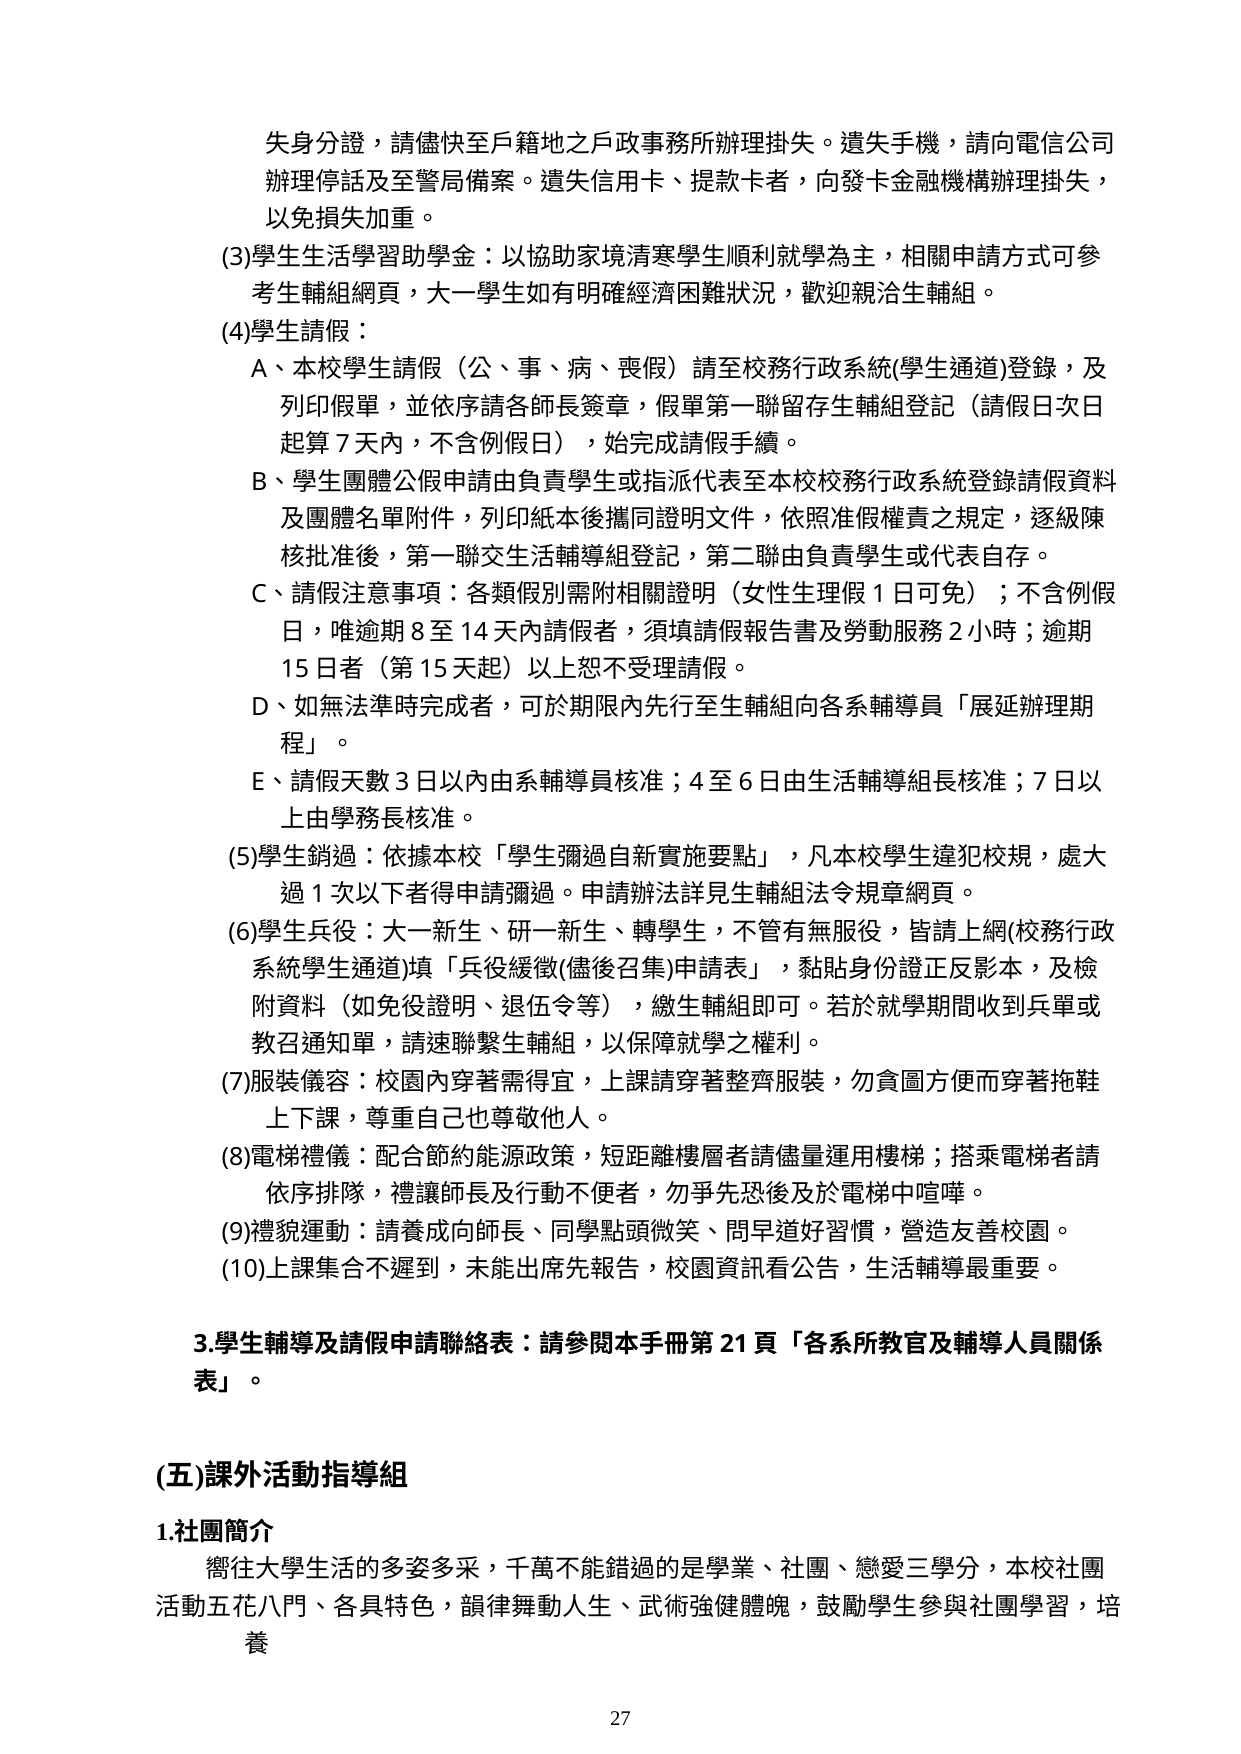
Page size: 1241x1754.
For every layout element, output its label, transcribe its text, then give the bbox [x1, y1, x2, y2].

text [221, 123, 1122, 235]
text 1.社團簡介 [156, 1510, 1122, 1548]
text A、本校學生請假（公、事、病、喪假）請至校務行政系統(學生通道)登錄，及列印假單，並依序請各師長簽章，假單第一聯留存生輔組登記（請假日次日起算7天內，不含例假日），始完成請假手續。 [251, 348, 1122, 460]
text (4)學生請假： [221, 310, 1122, 348]
text D、如無法準時完成者，可於期限內先行至生輔組向各系輔導員「展延辦理期程」。 [251, 685, 1122, 760]
text (8)電梯禮儀：配合節約能源政策，短距離樓層者請儘量運用樓梯；搭乘電梯者請依序排隊，禮讓師長及行動不便者，勿爭先恐後及於電梯中喧嘩。 [221, 1135, 1122, 1210]
text B、學生團體公假申請由負責學生或指派代表至本校校務行政系統登錄請假資料及團體名單附件，列印紙本後攜同證明文件，依照准假權責之規定，逐級陳核批准後，第一聯交生活輔導組登記，第二聯由負責學生或代表自存。 [251, 460, 1122, 573]
text 嚮往大學生活的多姿多采，千萬不能錯過的是學業、社團、戀愛三學分，本校社團 [156, 1548, 1122, 1585]
text (7)服裝儀容：校園內穿著需得宜，上課請穿著整齊服裝，勿貪圖方便而穿著拖鞋上下課，尊重自己也尊敬他人。 [221, 1060, 1122, 1135]
text (10)上課集合不遲到，未能出席先報告，校園資訊看公告，生活輔導最重要。 [222, 1248, 1122, 1285]
text 3.學生輔導及請假申請聯絡表：請參閱本手冊第21頁「各系所教官及輔導人員關係表」。 [193, 1323, 1122, 1398]
text (3)學生生活學習助學金：以協助家境清寒學生順利就學為主，相關申請方式可參考生輔組網頁，大一學生如有明確經濟困難狀況，歡迎親洽生輔組。 [222, 235, 1122, 310]
text E、請假天數3日以內由系輔導員核准；4至6日由生活輔導組長核准；7日以上由學務長核准。 [251, 760, 1122, 835]
text (五)課外活動指導組 [156, 1435, 1122, 1510]
text 活動五花八門、各具特色，韻律舞動人生、武術強健體魄，鼓勵學生參與社團學習，培養 [156, 1585, 1122, 1660]
text (9)禮貌運動：請養成向師長、同學點頭微笑、問早道好習慣，營造友善校園。 [221, 1210, 1122, 1248]
text (6)學生兵役：大一新生、研一新生、轉學生，不管有無服役，皆請上網(校務行政系統學生通道)填「兵役緩徵(儘後召集)申請表」，黏貼身份證正反影本，及檢附資料（如免役證明、退伍令等），繳生輔組即可。若於就學期間收到兵單或教召通知單，請速聯繫生輔組，以保障就學之權利。 [222, 910, 1122, 1060]
text C、請假注意事項：各類假別需附相關證明（女性生理假1日可免）；不含例假日，唯逾期8至14天內請假者，須填請假報告書及勞動服務2小時；逾期15日者（第15天起）以上恕不受理請假。 [251, 573, 1122, 685]
text (5)學生銷過：依據本校「學生彌過自新實施要點」，凡本校學生違犯校規，處大過1次以下者得申請彌過。申請辦法詳見生輔組法令規章網頁。 [222, 835, 1122, 910]
